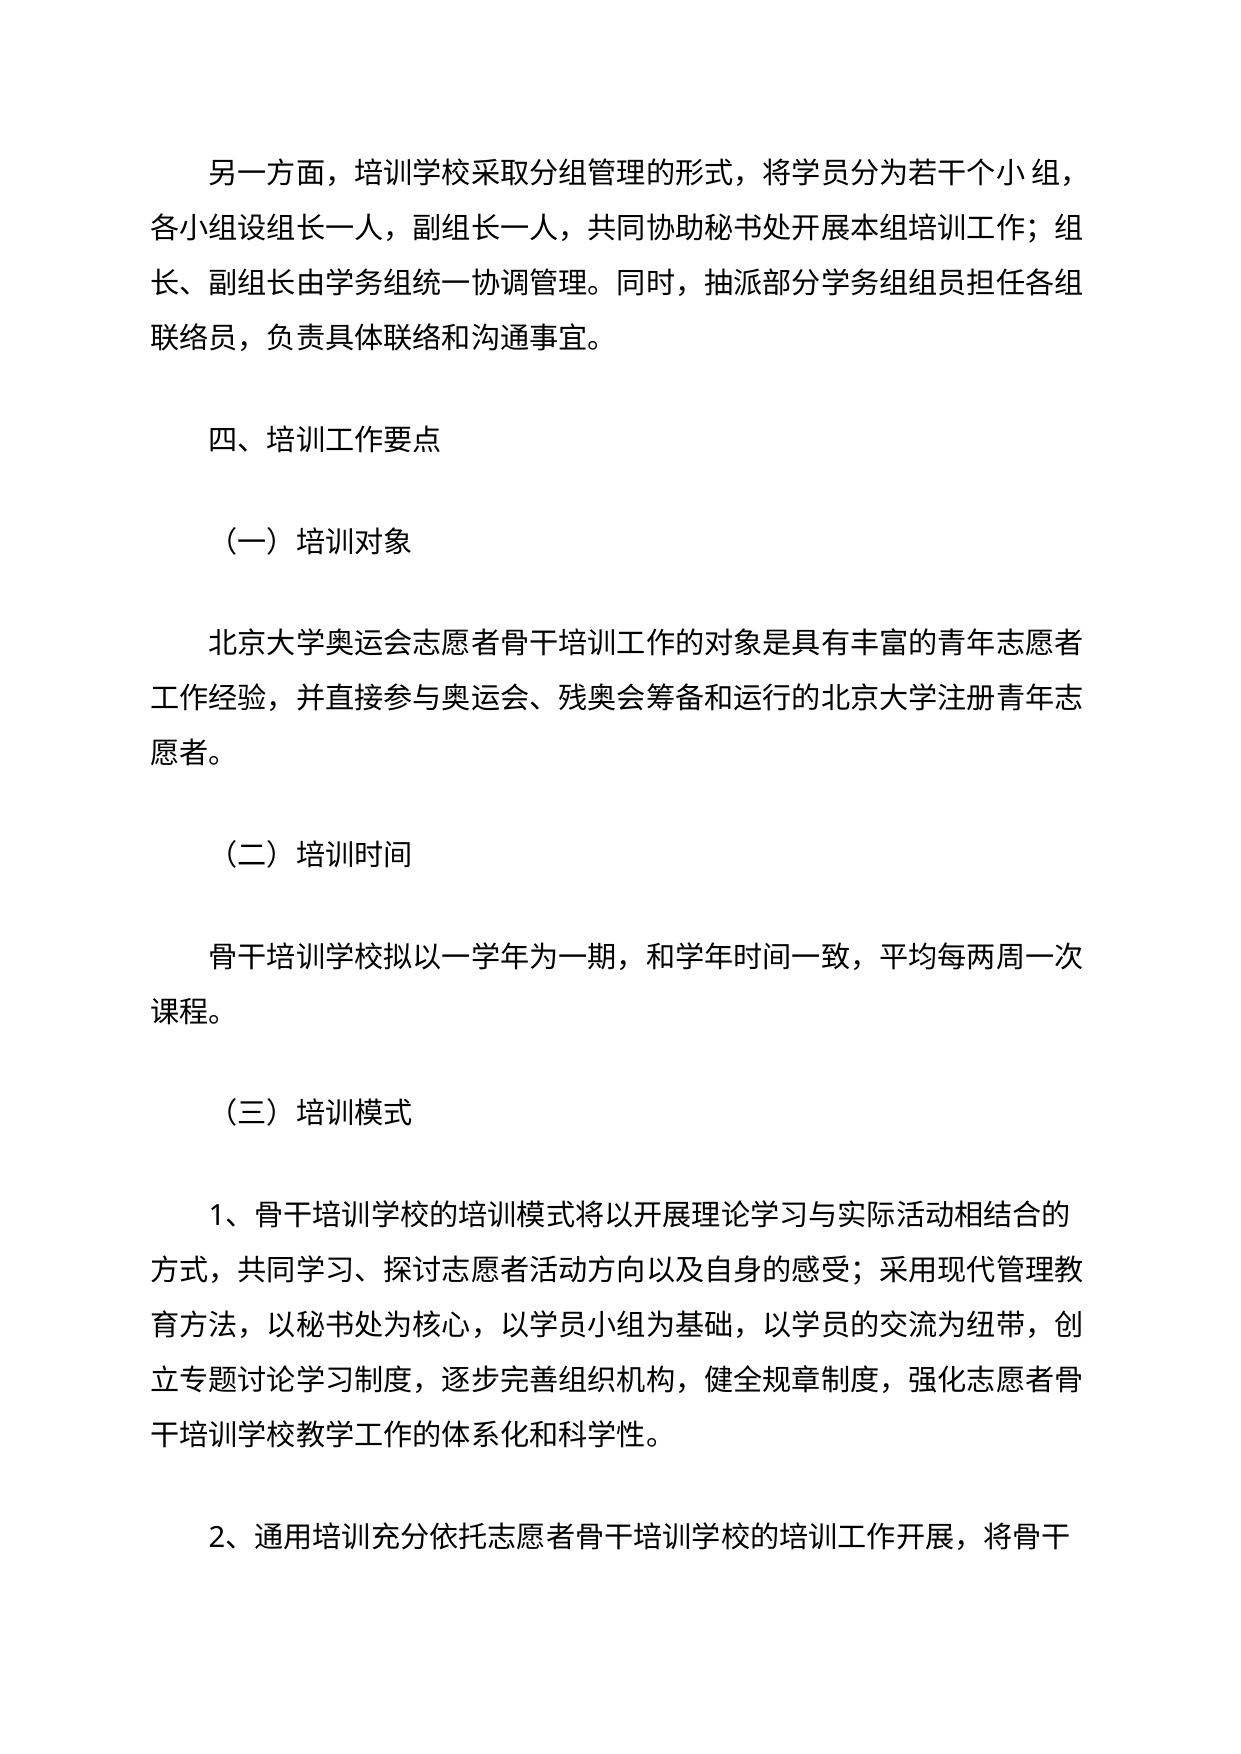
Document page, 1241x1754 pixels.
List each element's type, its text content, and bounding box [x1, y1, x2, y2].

text （一）培训对象 [150, 518, 1090, 561]
text （三）培训模式 [150, 1090, 1090, 1132]
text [150, 1513, 1090, 1556]
text 北京大学奥运会志愿者骨干培训工作的对象是具有丰富的青年志愿者工作经验，并直接参与奥运会、残奥会筹备和运行的北京大学注册青年志愿者。 [150, 620, 1090, 772]
text 另一方面，培训学校采取分组管理的形式，将学员分为若干个小 组，各小组设组长一人，副组长一人，共同协助秘书处开展本组培训工作；组长、副组长由学务组统一协调管理。同时，抽派部分学务组组员担任各组联络员，负责具体联络和沟通事宜。 [150, 150, 1090, 357]
text （二）培训时间 [150, 832, 1090, 874]
text 四、培训工作要点 [150, 416, 1090, 459]
text 骨干培训学校拟以一学年为一期，和学年时间一致，平均每两周一次课程。 [150, 933, 1090, 1031]
text 1、骨干培训学校的培训模式将以开展理论学习与实际活动相结合的方式，共同学习、探讨志愿者活动方向以及自身的感受；采用现代管理教育方法，以秘书处为核心，以学员小组为基础，以学员的交流为纽带，创立专题讨论学习制度，逐步完善组织机构，健全规章制度，强化志愿者骨干培训学校教学工作的体系化和科学性。 [150, 1192, 1090, 1454]
